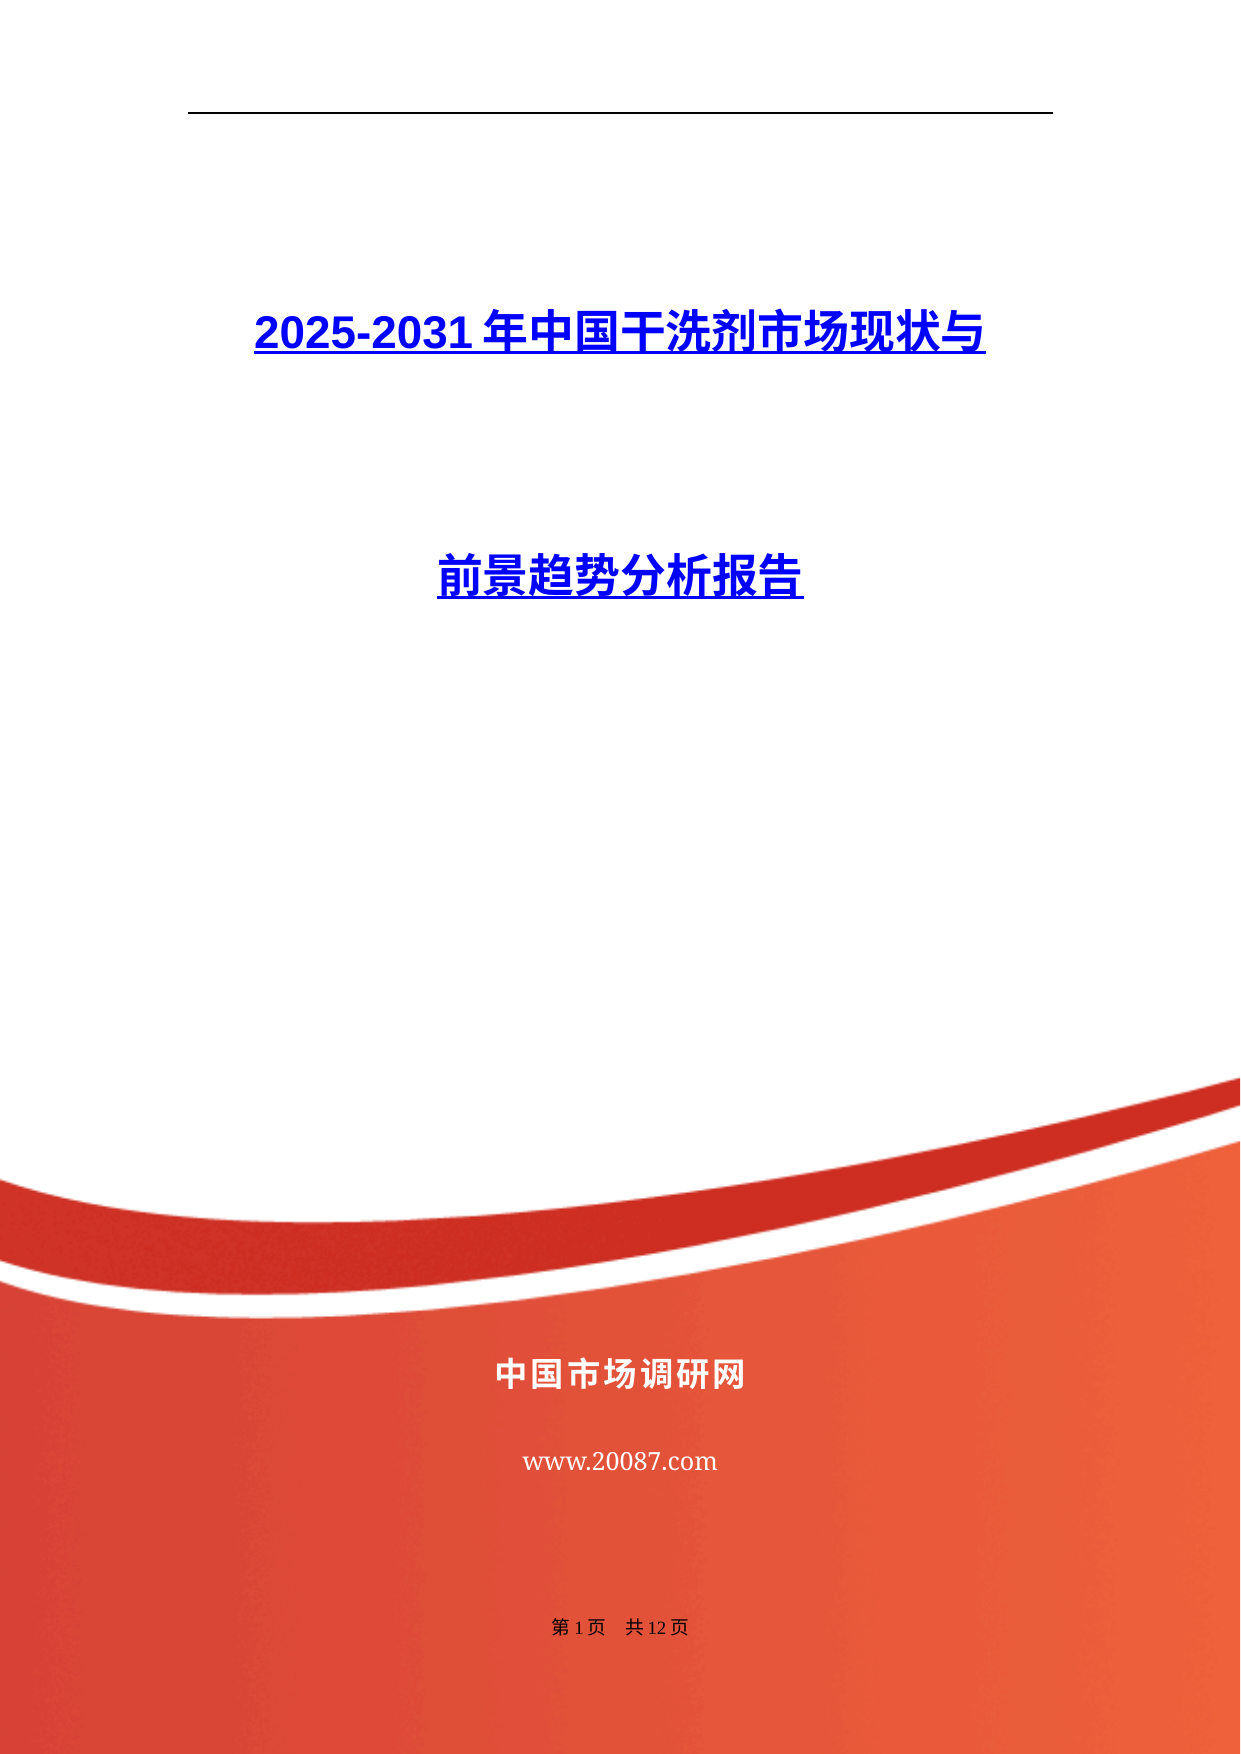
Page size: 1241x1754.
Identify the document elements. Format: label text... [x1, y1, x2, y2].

table_header 2025-2031年中国干洗剂市场现状与前景趋势分析报告 [188, 207, 1053, 773]
subtitle 中国市场调研网 [187, 1339, 1053, 1404]
text www.20087.com [187, 1428, 1053, 1493]
picture [0, 1006, 1241, 1754]
